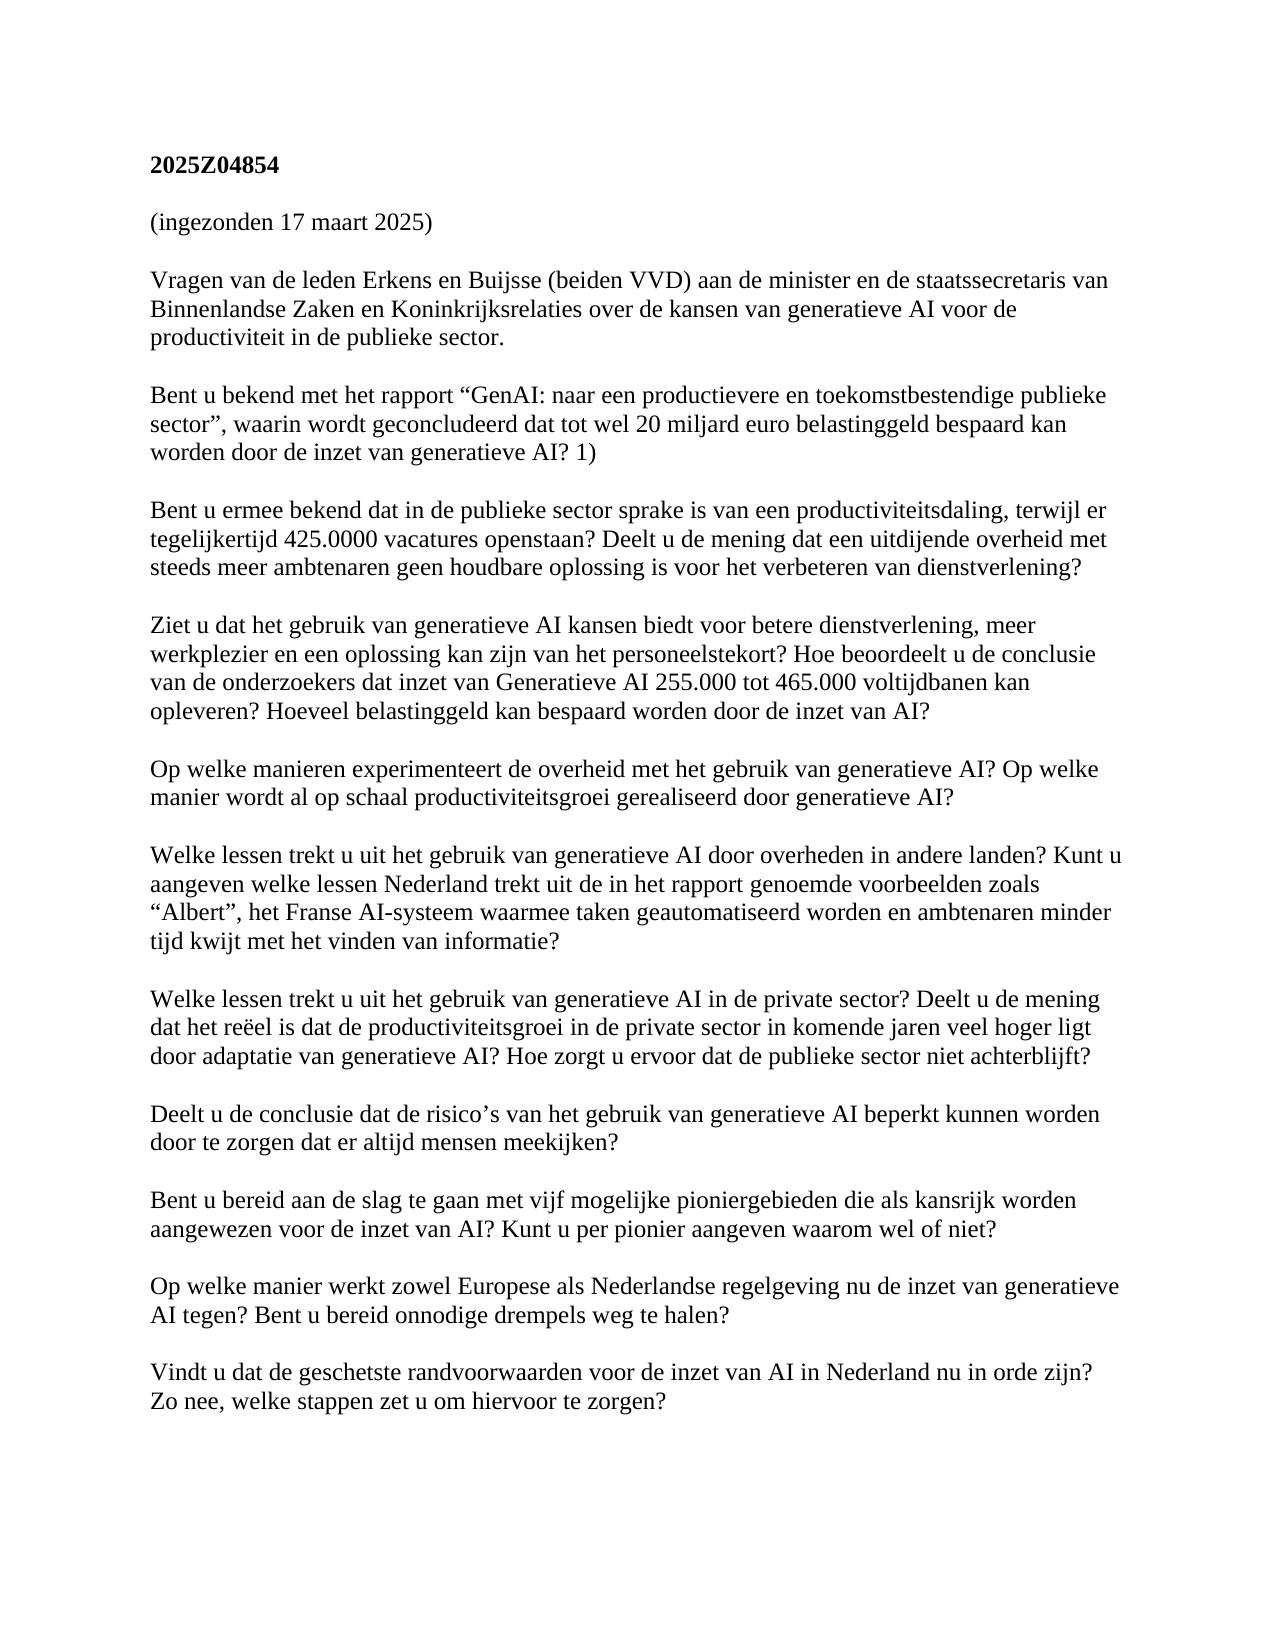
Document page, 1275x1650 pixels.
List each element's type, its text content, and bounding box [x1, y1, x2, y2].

text (ingezonden 17 maart 2025) [150, 207, 1125, 265]
text Vragen van de leden Erkens en Buijsse (beiden VVD) aan de minister en de staatssecretaris van Binnenlandse Zaken en Koninkrijksrelaties over de kansen van generatieve AI voor de productiviteit in de publieke sector. [150, 265, 1125, 380]
text 2025Z04854 [150, 150, 1125, 207]
